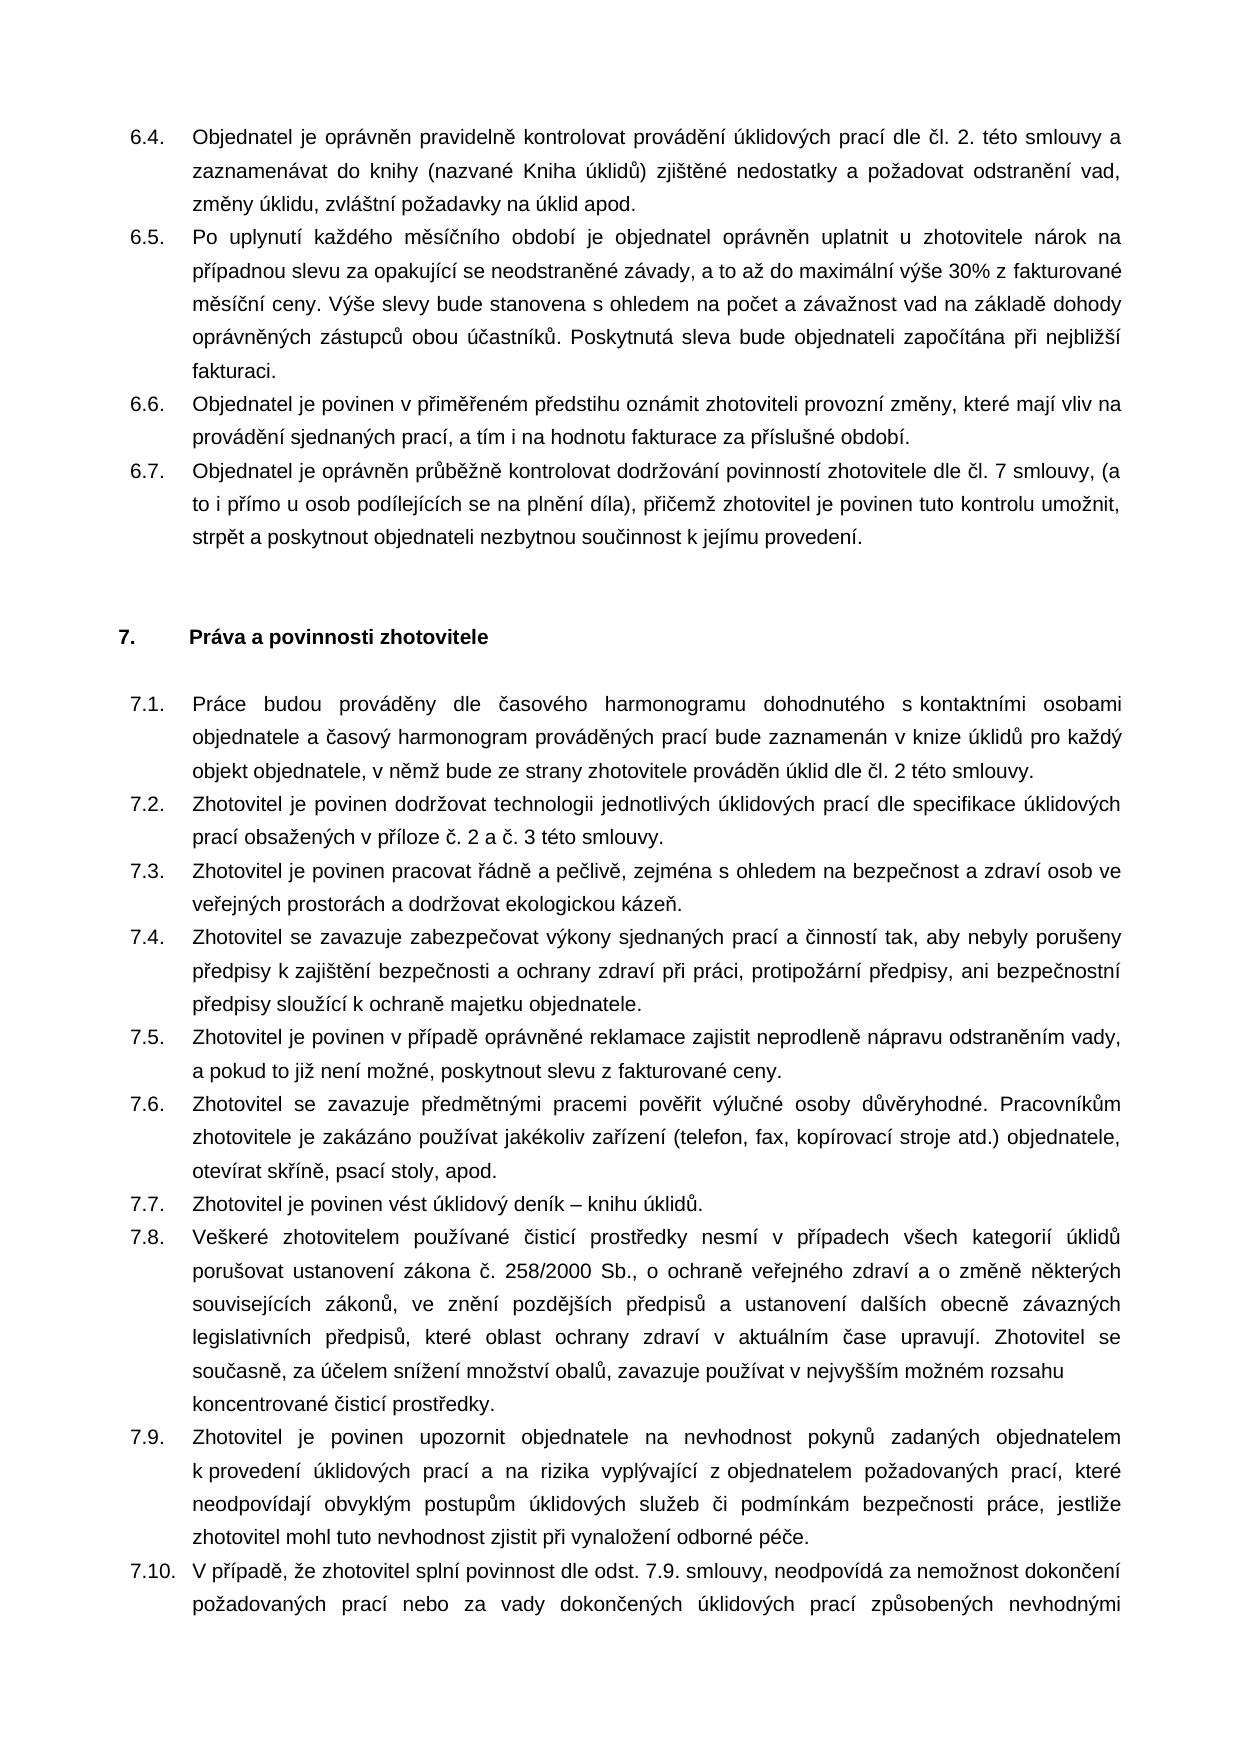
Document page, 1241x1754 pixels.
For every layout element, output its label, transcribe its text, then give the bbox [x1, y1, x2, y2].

list Zhotovitel je povinen pracovat řádně a pečlivě, zejména s ohledem na bezpečnost a zdraví osob ve veřejných prostorách a dodržovat ekologickou kázeň. [130, 851, 1122, 918]
list Objednatel je oprávněn průběžně kontrolovat dodržování povinností zhotovitele dle čl. 7 smlouvy, (a to i přímo u osob podílejících se na plnění díla), přičemž zhotovitel je povinen tuto kontrolu umožnit, strpět a poskytnout objednateli nezbytnou součinnost k jejímu provedení. [130, 451, 1122, 551]
list Veškeré zhotovitelem používané čisticí prostředky nesmí v případech všech kategorií úklidů porušovat ustanovení zákona č. 258/2000 Sb., o ochraně veřejného zdraví a o změně některých souvisejících zákonů, ve znění pozdějších předpisů a ustanovení dalších obecně závazných legislativních předpisů, které oblast ochrany zdraví v aktuálním čase upravují. Zhotovitel se současně, za účelem snížení množství obalů, zavazuje používat v nejvyšším možném rozsahu [130, 1218, 1122, 1385]
list Zhotovitel se zavazuje zabezpečovat výkony sjednaných prací a činností tak, aby nebyly porušeny předpisy k zajištění bezpečnosti a ochrany zdraví při práci, protipožární předpisy, ani bezpečnostní předpisy sloužící k ochraně majetku objednatele. [130, 918, 1122, 1018]
list Objednatel je oprávněn pravidelně kontrolovat provádění úklidových prací dle čl. 2. této smlouvy a zaznamenávat do knihy (nazvané Kniha úklidů) zjištěné nedostatky a požadovat odstranění vad, změny úklidu, zvláštní požadavky na úklid apod. [130, 118, 1122, 218]
list Zhotovitel je povinen vést úklidový deník – knihu úklidů. [130, 1185, 1122, 1218]
list Objednatel je povinen v přiměřeném předstihu oznámit zhotoviteli provozní změny, které mají vliv na provádění sjednaných prací, a tím i na hodnotu fakturace za příslušné období. [130, 385, 1122, 451]
list Zhotovitel je povinen dodržovat technologii jednotlivých úklidových prací dle specifikace úklidových prací obsažených v příloze č. 2 a č. 3 této smlouvy. [130, 785, 1122, 851]
list Zhotovitel je povinen upozornit objednatele na nevhodnost pokynů zadaných objednatelem k provedení úklidových prací a na rizika vyplývající z objednatelem požadovaných prací, které neodpovídají obvyklým postupům úklidových služeb či podmínkám bezpečnosti práce, jestliže zhotovitel mohl tuto nevhodnost zjistit při vynaložení odborné péče. [130, 1418, 1122, 1551]
list koncentrované čisticí prostředky. [192, 1385, 1122, 1418]
list Práce budou prováděny dle časového harmonogramu dohodnutého s kontaktními osobami objednatele a časový harmonogram prováděných prací bude zaznamenán v knize úklidů pro každý objekt objednatele, v němž bude ze strany zhotovitele prováděn úklid dle čl. 2 této smlouvy. [130, 685, 1122, 785]
list Zhotovitel se zavazuje předmětnými pracemi pověřit výlučné osoby důvěryhodné. Pracovníkům zhotovitele je zakázáno používat jakékoliv zařízení (telefon, fax, kopírovací stroje atd.) objednatele, otevírat skříně, psací stoly, apod. [130, 1085, 1122, 1185]
list Po uplynutí každého měsíčního období je objednatel oprávněn uplatnit u zhotovitele nárok na případnou slevu za opakující se neodstraněné závady, a to až do maximální výše 30% z fakturované měsíční ceny. Výše slevy bude stanovena s ohledem na počet a závažnost vad na základě dohody oprávněných zástupců obou účastníků. Poskytnutá sleva bude objednateli započítána při nejbližší fakturaci. [130, 218, 1122, 385]
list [130, 1551, 1122, 1618]
list Práva a povinnosti zhotovitele [118, 618, 1122, 651]
list Zhotovitel je povinen v případě oprávněné reklamace zajistit neprodleně nápravu odstraněním vady, a pokud to již není možné, poskytnout slevu z fakturované ceny. [130, 1018, 1122, 1085]
